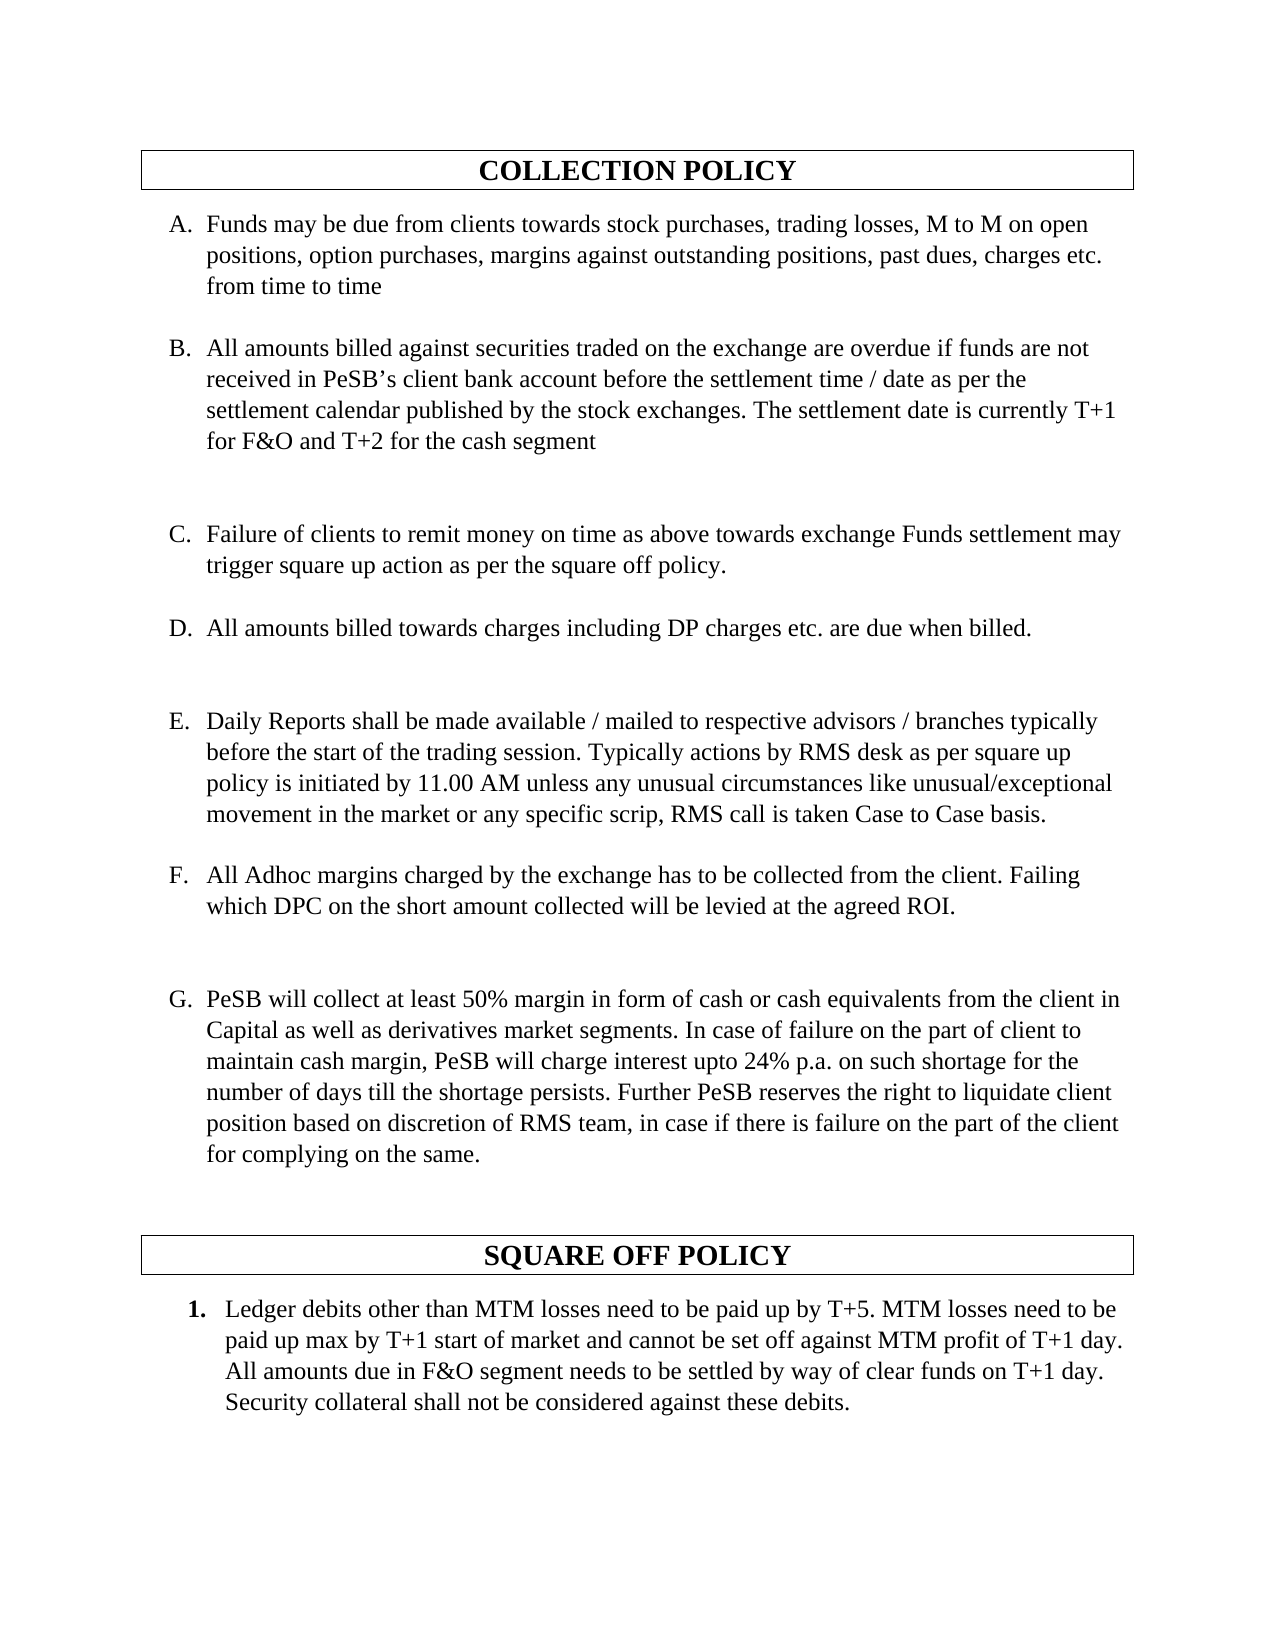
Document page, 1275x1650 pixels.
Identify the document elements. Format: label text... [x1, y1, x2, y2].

list PeSB will collect at least 50% margin in form of cash or cash equivalents from the client in Capital as well as derivatives market segments. In case of failure on the part of client to maintain cash margin, PeSB will charge interest upto 24% p.a. on such shortage for the number of days till the shortage persists. Further PeSB reserves the right to liquidate client position based on discretion of RMS team, in case if there is failure on the part of the client for complying on the same. [169, 984, 1125, 1168]
list All amounts billed towards charges including DP charges etc. are due when billed. [169, 613, 1125, 641]
list Failure of clients to remit money on time as above towards exchange Funds settlement may trigger square up action as per the square off policy. [169, 519, 1125, 579]
list Ledger debits other than MTM losses need to be paid up by T+5. MTM losses need to be paid up max by T+1 start of market and cannot be set off against MTM profit of T+1 day. All amounts due in F&O segment needs to be settled by way of clear funds on T+1 day. Security collateral shall not be considered against these debits. [187, 1294, 1125, 1416]
list All Adhoc margins charged by the exchange has to be collected from the client. Failing which DPC on the short amount collected will be levied at the agreed ROI. [169, 860, 1125, 920]
list Funds may be due from clients towards stock purchases, trading losses, M to M on open positions, option purchases, margins against outstanding positions, past dues, charges etc. from time to time [169, 209, 1125, 300]
list All amounts billed against securities traded on the exchange are overdue if funds are not received in PeSB’s client bank account before the settlement time / date as per the settlement calendar published by the stock exchanges. The settlement date is currently T+1 for F&O and T+2 for the cash segment [169, 333, 1125, 455]
list Daily Reports shall be made available / mailed to respective advisors / branches typically before the start of the trading session. Typically actions by RMS desk as per square up policy is initiated by 11.00 AM unless any unusual circumstances like unusual/exceptional movement in the market or any specific scrip, RMS call is taken Case to Case basis. [169, 706, 1125, 828]
text Collection policy [142, 151, 1133, 189]
text Square off policy [142, 1236, 1133, 1274]
